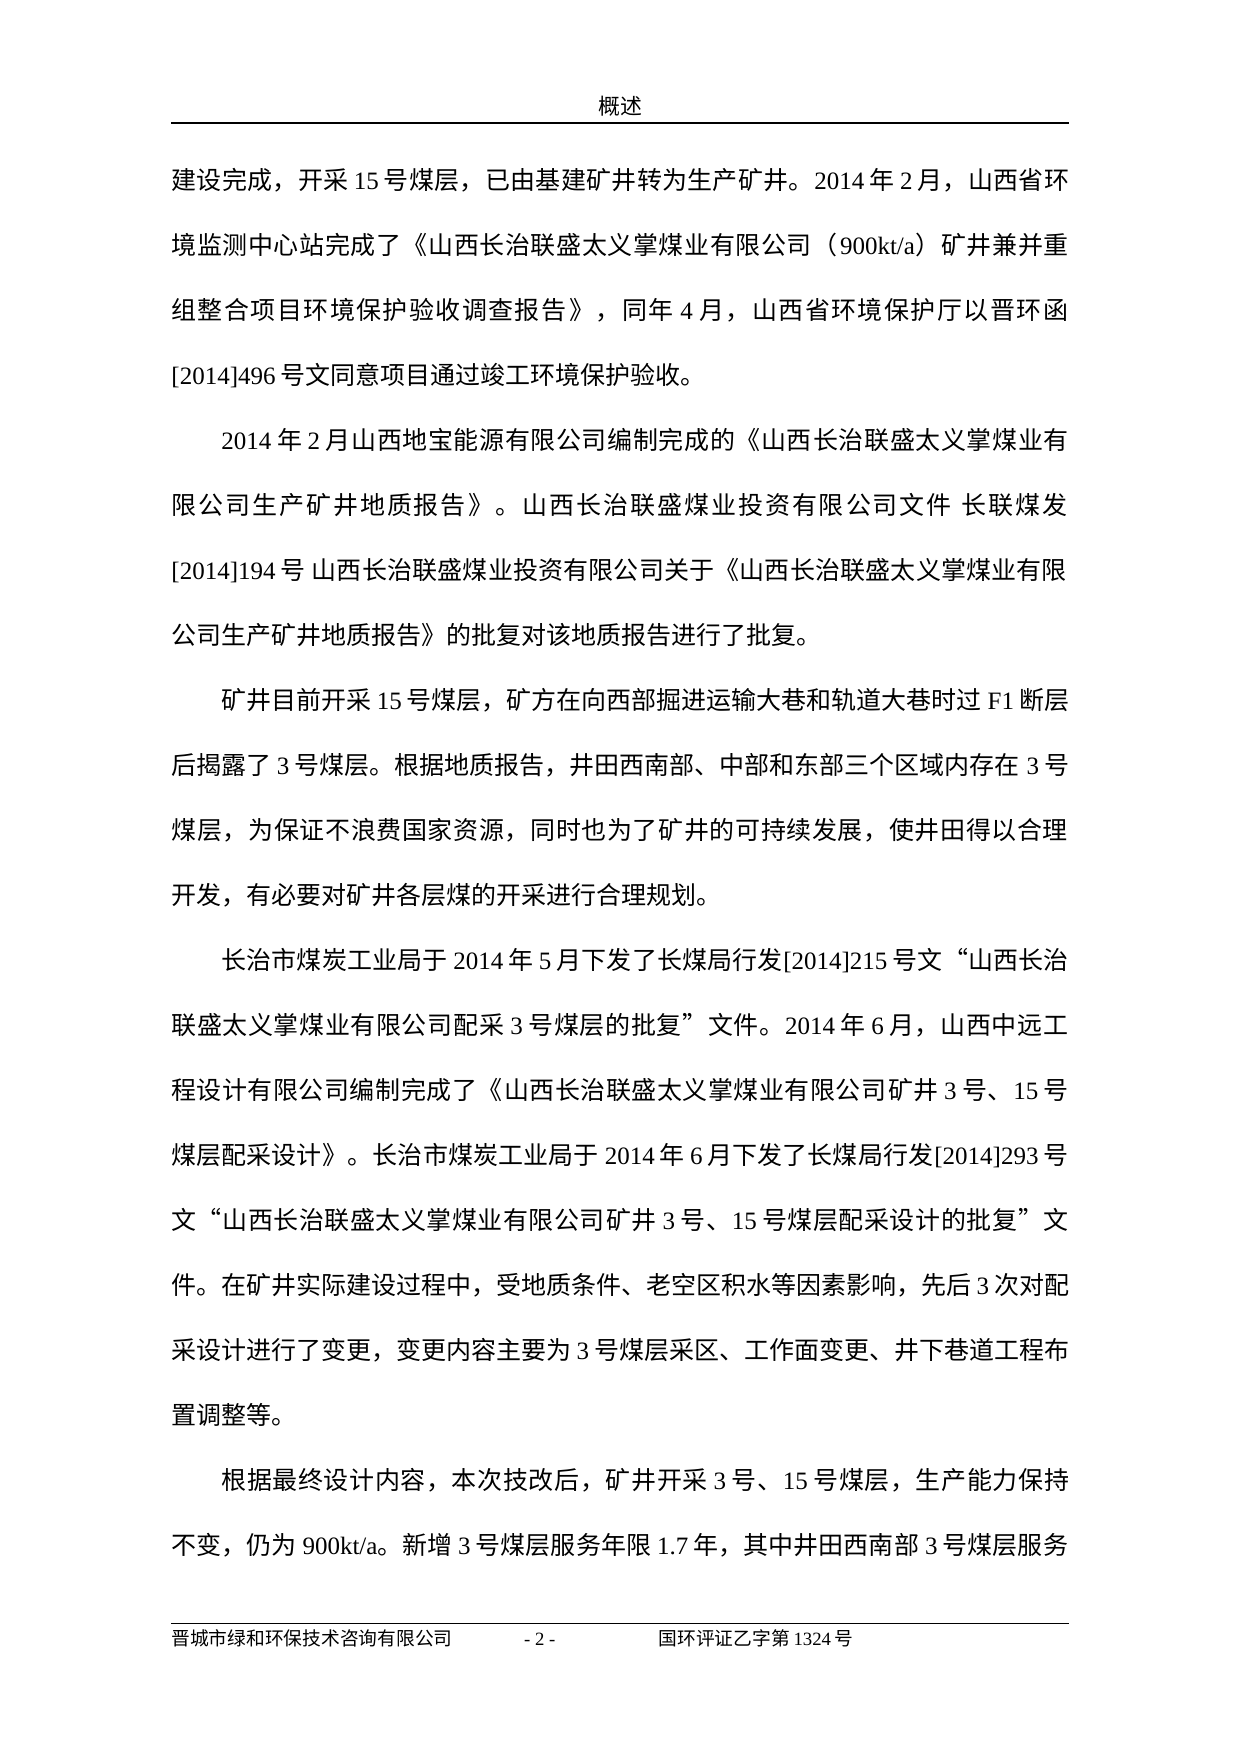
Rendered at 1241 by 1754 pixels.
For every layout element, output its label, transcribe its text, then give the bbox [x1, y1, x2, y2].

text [171, 1446, 1069, 1576]
text 长治市煤炭工业局于2014年5月下发了长煤局行发[2014]215号文“山西长治联盛太义掌煤业有限公司配采3号煤层的批复”文件。2014年6月，山西中远工程设计有限公司编制完成了《山西长治联盛太义掌煤业有限公司矿井3号、15号煤层配采设计》。长治市煤炭工业局于2014年6月下发了长煤局行发[2014]293号文“山西长治联盛太义掌煤业有限公司矿井3号、15号煤层配采设计的批复”文件。在矿井实际建设过程中，受地质条件、老空区积水等因素影响，先后3次对配采设计进行了变更，变更内容主要为3号煤层采区、工作面变更、井下巷道工程布置调整等。 [171, 926, 1069, 1446]
text 2014年2月山西地宝能源有限公司编制完成的《山西长治联盛太义掌煤业有限公司生产矿井地质报告》。山西长治联盛煤业投资有限公司文件 长联煤发[2014]194号 山西长治联盛煤业投资有限公司关于《山西长治联盛太义掌煤业有限公司生产矿井地质报告》的批复对该地质报告进行了批复。 [171, 406, 1069, 666]
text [171, 146, 1069, 406]
text 矿井目前开采15号煤层，矿方在向西部掘进运输大巷和轨道大巷时过F1断层后揭露了3号煤层。根据地质报告，井田西南部、中部和东部三个区域内存在3号煤层，为保证不浪费国家资源，同时也为了矿井的可持续发展，使井田得以合理开发，有必要对矿井各层煤的开采进行合理规划。 [171, 666, 1069, 926]
